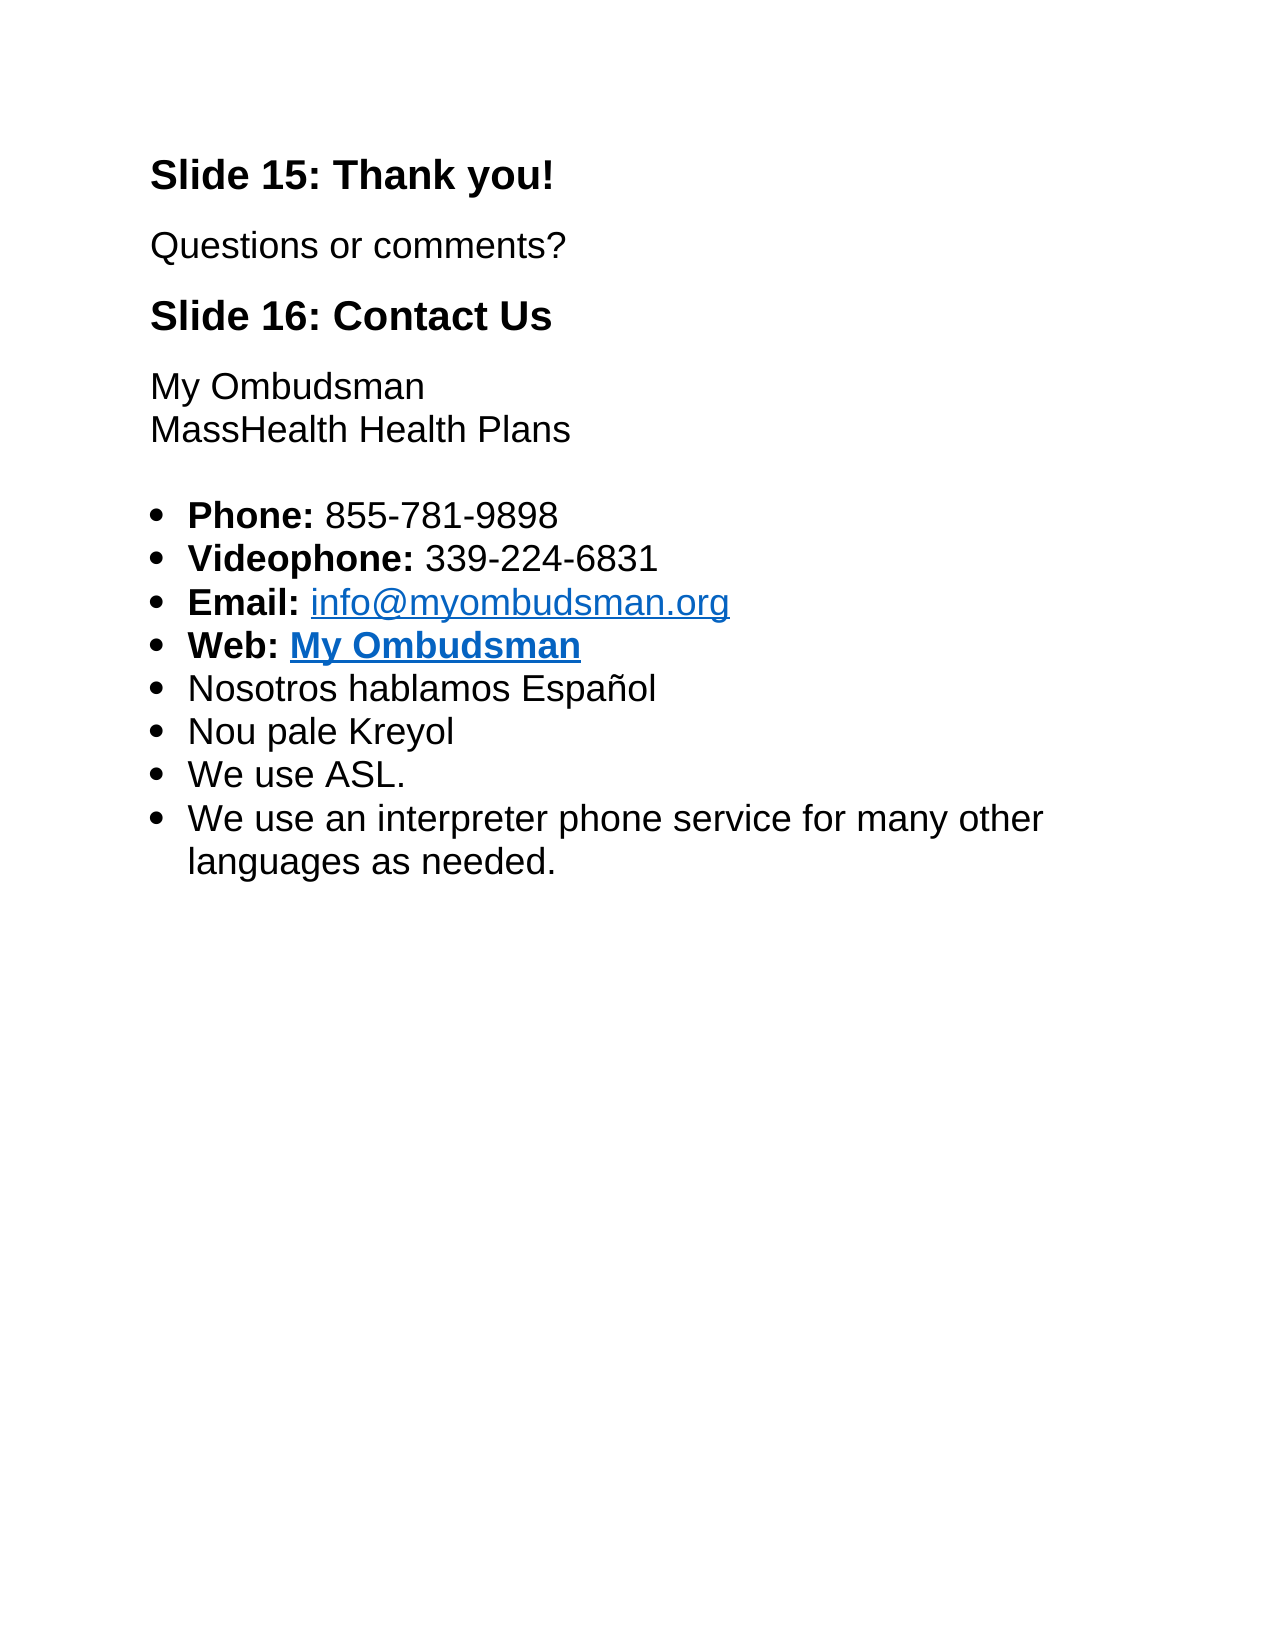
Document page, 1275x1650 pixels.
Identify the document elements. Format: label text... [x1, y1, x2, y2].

list Nosotros hablamos Español [150, 666, 1125, 709]
list We use ASL. [150, 753, 1125, 796]
list Videophone: 339-224-6831 [150, 537, 1125, 580]
text Questions or comments? [150, 223, 1125, 266]
list Web: My Ombudsman [150, 623, 1125, 666]
list Nou pale Kreyol [150, 709, 1125, 753]
text My Ombudsman MassHealth Health Plans [150, 364, 1125, 450]
subtitle Slide 16: Contact Us [150, 291, 1125, 339]
subtitle Slide 15: Thank you! [150, 150, 1125, 198]
list Email: info@myombudsman.org [150, 580, 1125, 623]
list Phone: 855-781-9898 [150, 493, 1125, 537]
list We use an interpreter phone service for many other languages as needed. [150, 796, 1125, 882]
